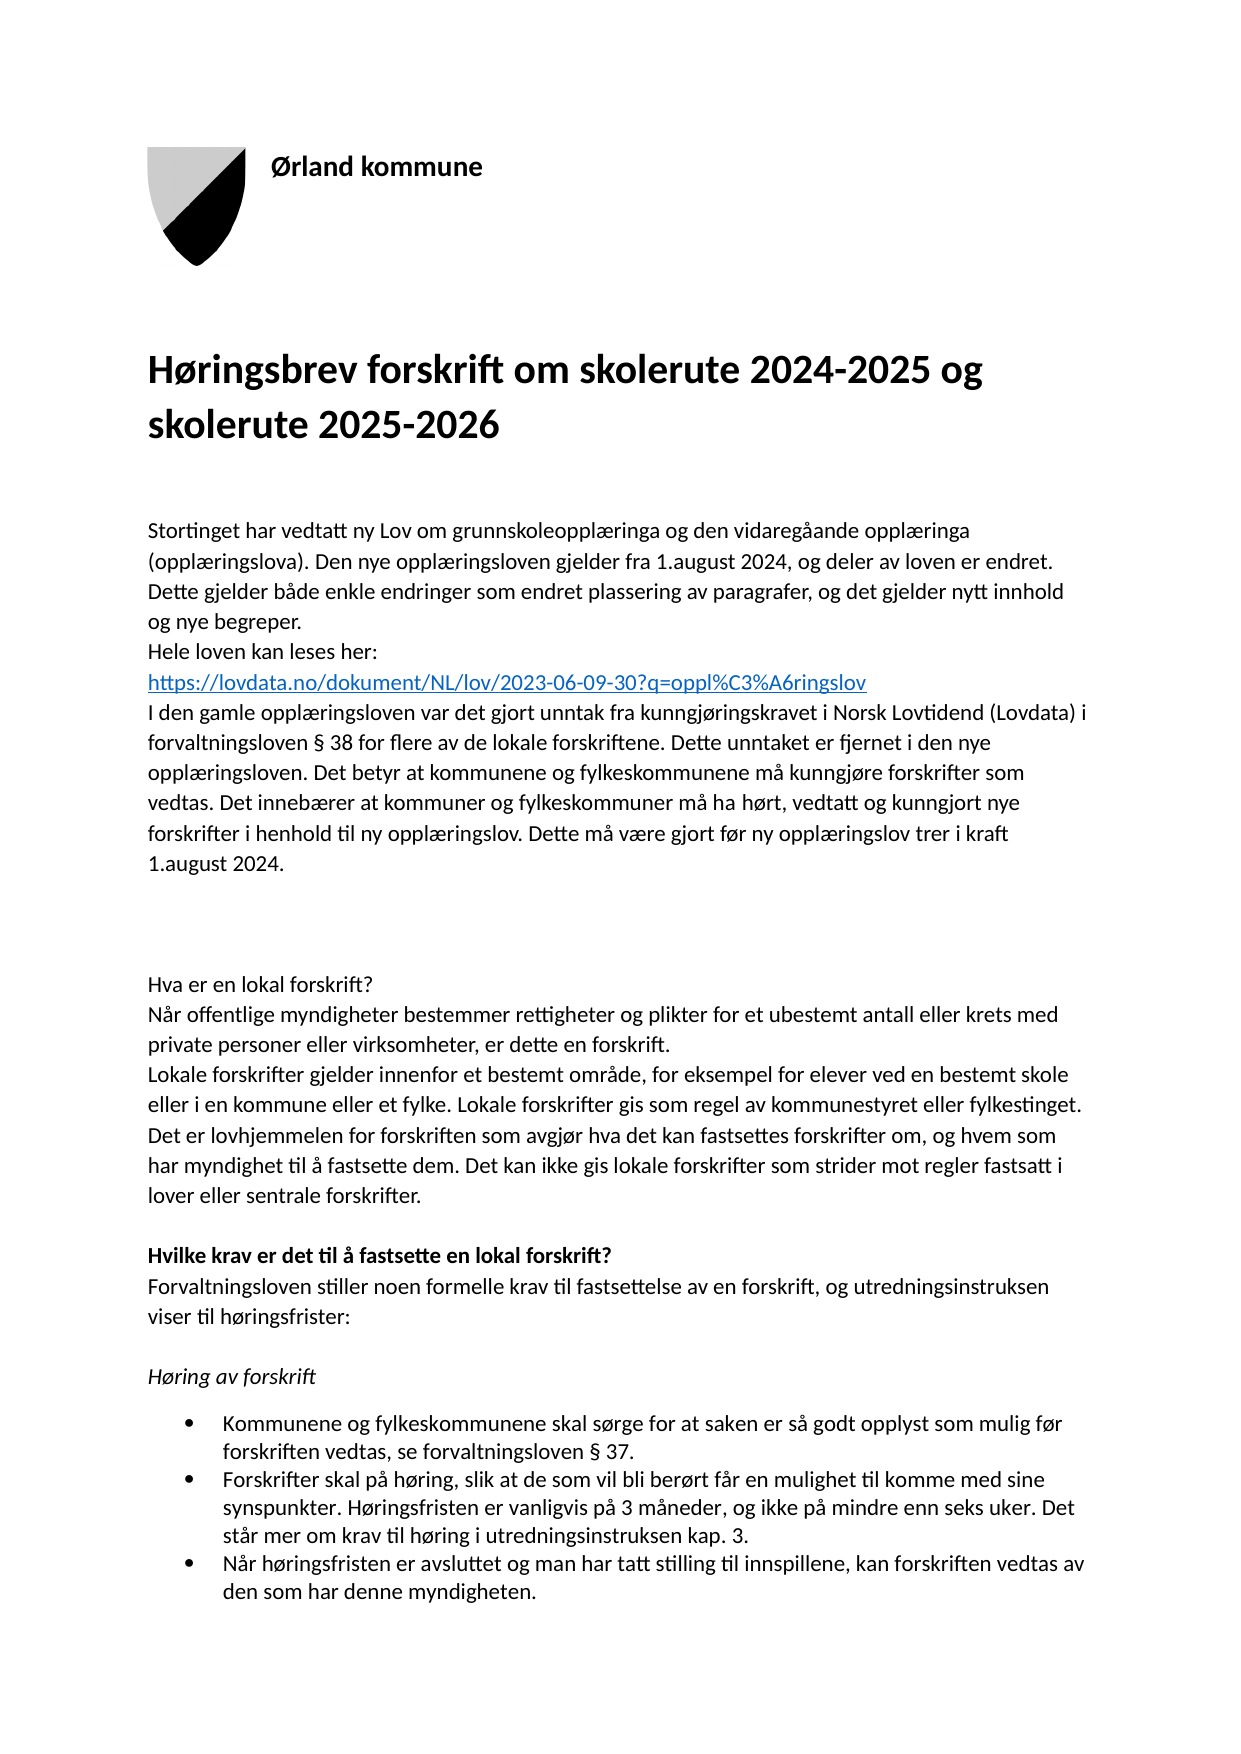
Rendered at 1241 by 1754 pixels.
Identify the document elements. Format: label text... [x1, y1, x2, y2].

text Ørland kommune [246, 148, 1093, 183]
picture [147, 147, 246, 266]
text Høringsbrev forskrift om skolerute 2024-2025 og skolerute 2025-2026 [148, 343, 1093, 449]
